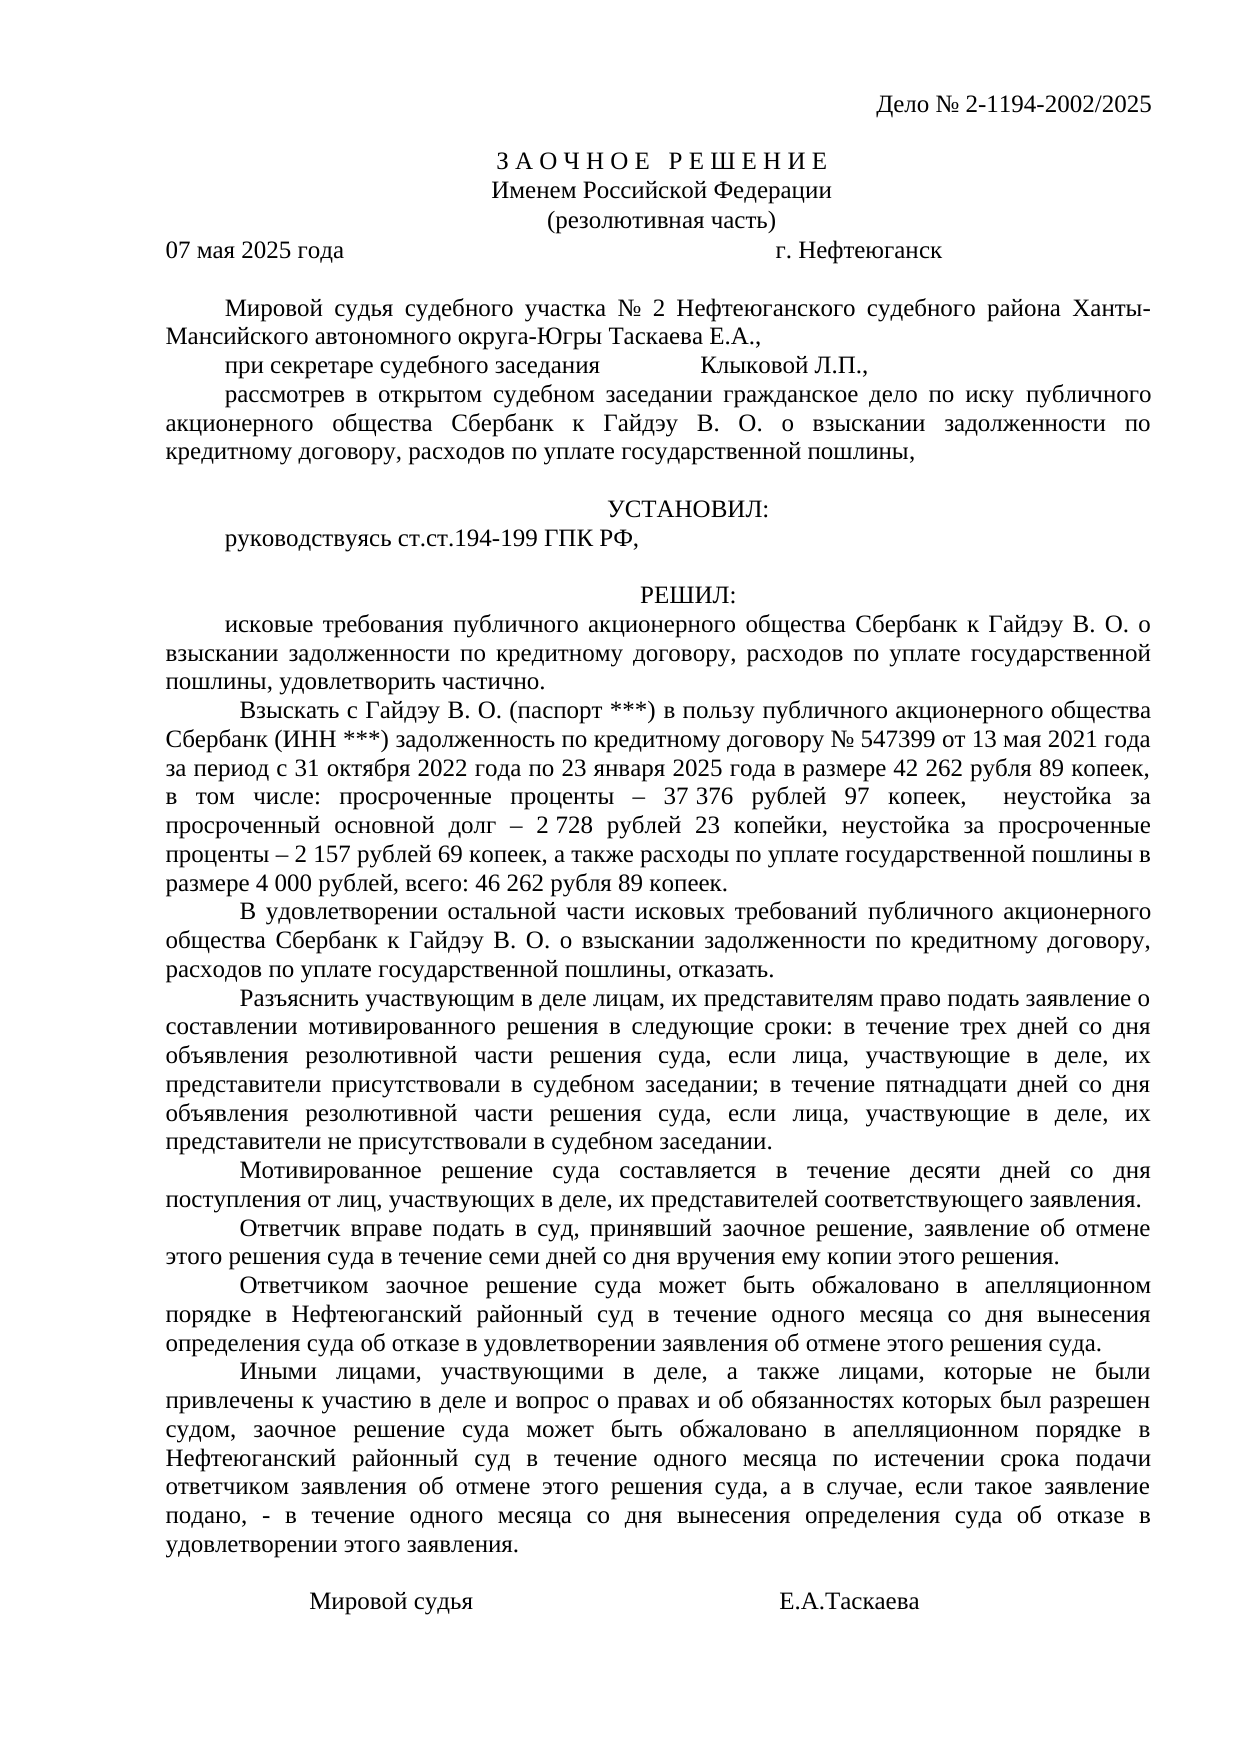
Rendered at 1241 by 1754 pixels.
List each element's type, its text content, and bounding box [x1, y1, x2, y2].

text Разъяснить участвующим в деле лицам, их представителям право подать заявление о составлении мотивированного решения в следующие сроки: в течение трех дней со дня объявления резолютивной части решения суда, если лица, участвующие в деле, их представители присутствовали в судебном заседании; в течение пятнадцати дней со дня объявления резолютивной части решения суда, если лица, участвующие в деле, их представители не присутствовали в судебном заседании. [165, 983, 1152, 1155]
text Дело № 2-1194-2002/2025 [165, 89, 1152, 117]
text исковые требования публичного акционерного общества Сбербанк к Гайдэу В. О. о взыскании задолженности по кредитному договору, расходов по уплате государственной пошлины, удовлетворить частично. [165, 609, 1152, 695]
text Мировой судья Е.А.Таскаева [165, 1586, 1167, 1615]
text 07 мая 2025 года г. Нефтеюганск [165, 235, 1152, 264]
text (резолютивная часть) [165, 205, 1158, 234]
text рассмотрев в открытом судебном заседании гражданское дело по иску публичного акционерного общества Сбербанк к Гайдэу В. О. о взыскании задолженности по кредитному договору, расходов по уплате государственной пошлины, [165, 379, 1152, 465]
text Ответчик вправе подать в суд, принявший заочное решение, заявление об отмене этого решения суда в течение семи дней со дня вручения ему копии этого решения. [165, 1213, 1152, 1270]
text руководствуясь ст.ст.194-199 ГПК РФ, [165, 523, 1152, 551]
text при секретаре судебного заседания Клыковой Л.П., [165, 350, 1152, 379]
text Мотивированное решение суда составляется в течение десяти дней со дня поступления от лиц, участвующих в деле, их представителей соответствующего заявления. [165, 1155, 1152, 1213]
text Именем Российской Федерации [165, 175, 1158, 204]
text РЕШИЛ: [165, 580, 1152, 609]
text В удовлетворении остальной части исковых требований публичного акционерного общества Сбербанк к Гайдэу В. О. о взыскании задолженности по кредитному договору, расходов по уплате государственной пошлины, отказать. [165, 896, 1152, 983]
text Ответчиком заочное решение суда может быть обжаловано в апелляционном порядке в Нефтеюганский районный суд в течение одного месяца со дня вынесения определения суда об отказе в удовлетворении заявления об отмене этого решения суда. [165, 1270, 1152, 1356]
text З А О Ч Н О Е Р Е Ш Е Н И Е [165, 146, 1158, 175]
text Мировой судья судебного участка № 2 Нефтеюганского судебного района Ханты-Мансийского автономного округа-Югры Таскаева Е.А., [165, 293, 1152, 350]
text Иными лицами, участвующими в деле, а также лицами, которые не были привлечены к участию в деле и вопрос о правах и об обязанностях которых был разрешен судом, заочное решение суда может быть обжаловано в апелляционном порядке в Нефтеюганский районный суд в течение одного месяца по истечении срока подачи ответчиком заявления об отмене этого решения суда, а в случае, если такое заявление подано, - в течение одного месяца со дня вынесения определения суда об отказе в удовлетворении этого заявления. [165, 1356, 1152, 1558]
text Взыскать с Гайдэу В. О. (паспорт ***) в пользу публичного акционерного общества Сбербанк (ИНН ***) задолженность по кредитному договору № 547399 от 13 мая 2021 года за период с 31 октября 2022 года по 23 января 2025 года в размере 42 262 рубля 89 копеек, в том числе: просроченные проценты – 37 376 рублей 97 копеек, неустойка за просроченный основной долг – 2 728 рублей 23 копейки, неустойка за просроченные проценты – 2 157 рублей 69 копеек, а также расходы по уплате государственной пошлины в размере 4 000 рублей, всего: 46 262 рубля 89 копеек. [165, 695, 1152, 896]
text УСТАНОВИЛ: [165, 494, 1152, 523]
